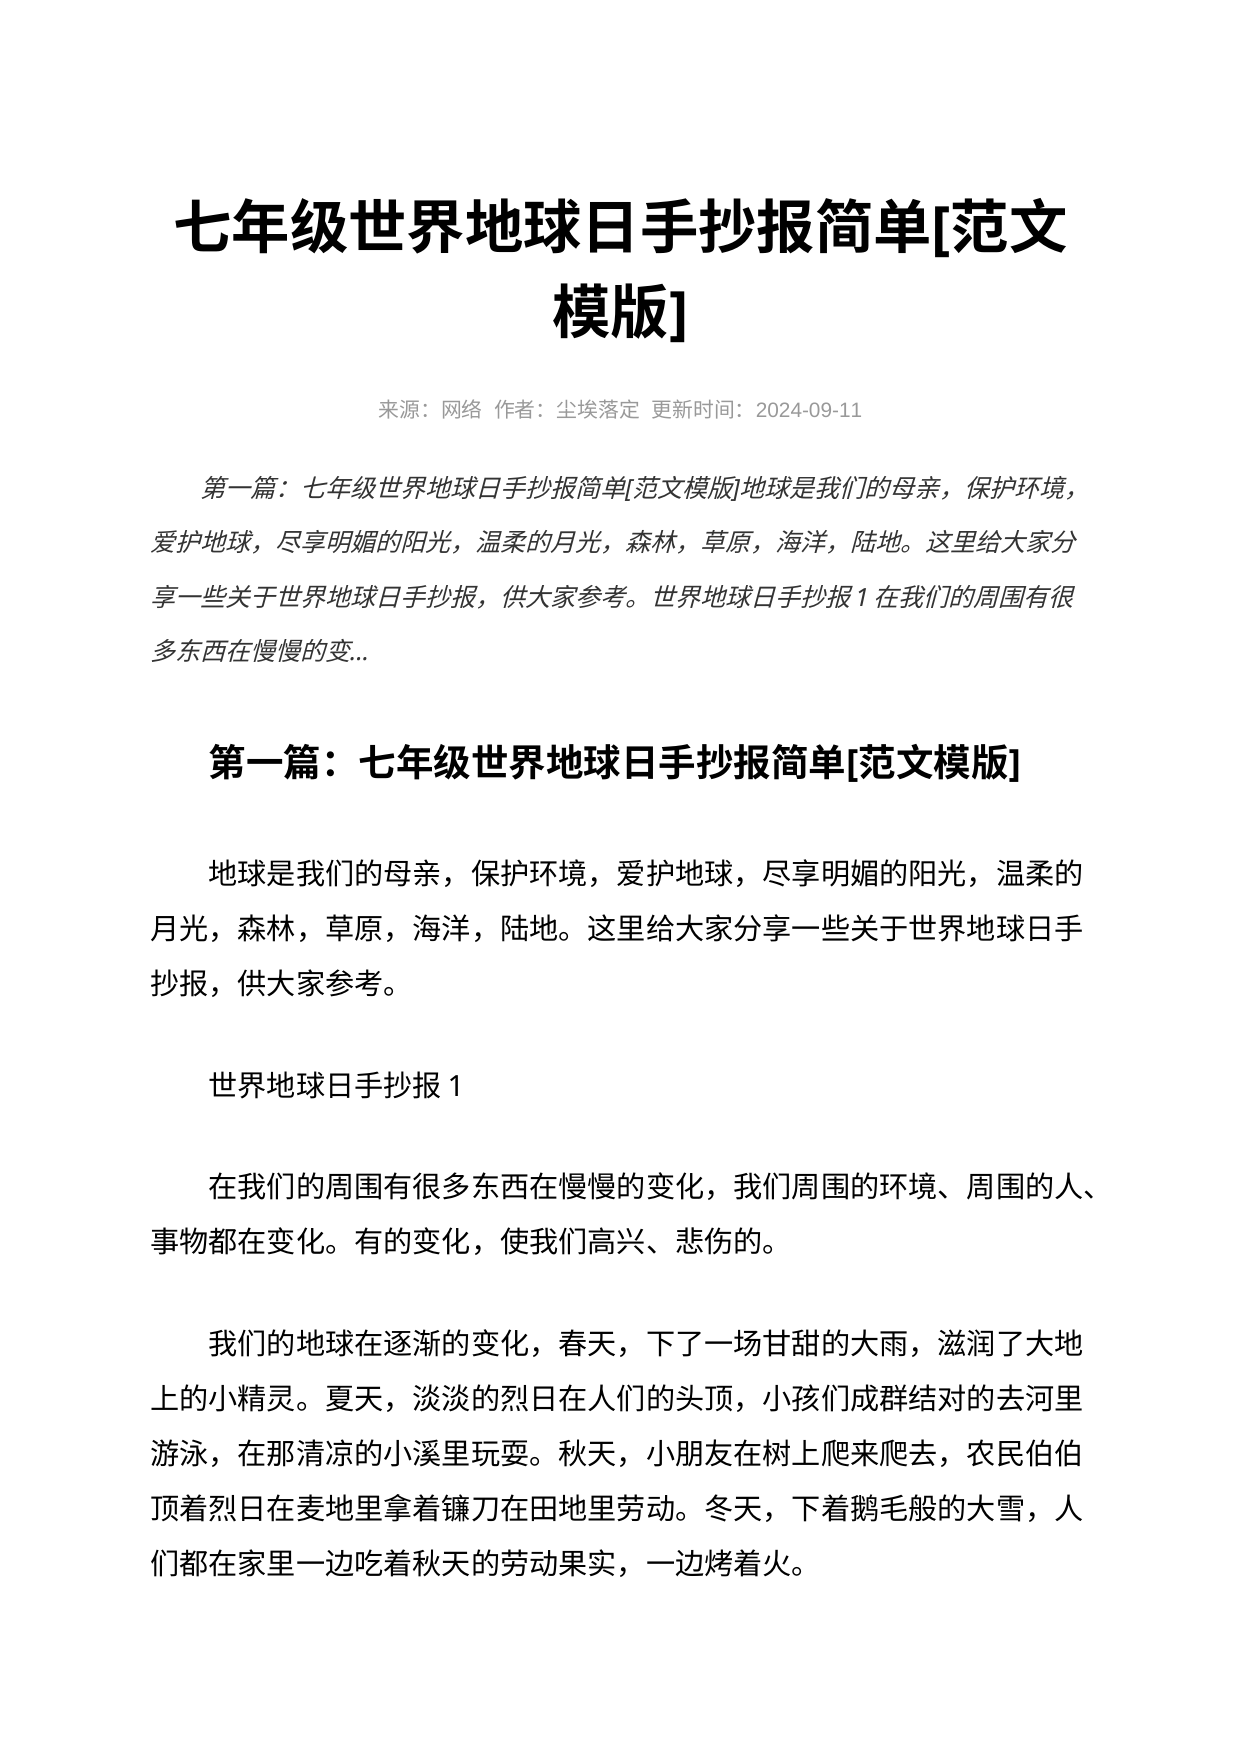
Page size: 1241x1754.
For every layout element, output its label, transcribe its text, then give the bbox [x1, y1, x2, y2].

text 第一篇：七年级世界地球日手抄报简单[范文模版]地球是我们的母亲，保护环境，爱护地球，尽享明媚的阳光，温柔的月光，森林，草原，海洋，陆地。这里给大家分享一些关于世界地球日手抄报，供大家参考。世界地球日手抄报1在我们的周围有很多东西在慢慢的变... [150, 468, 1090, 668]
subtitle 七年级世界地球日手抄报简单[范文模版] [150, 181, 1090, 351]
text 我们的地球在逐渐的变化，春天，下了一场甘甜的大雨，滋润了大地上的小精灵。夏天，淡淡的烈日在人们的头顶，小孩们成群结对的去河里游泳，在那清凉的小溪里玩耍。秋天，小朋友在树上爬来爬去，农民伯伯顶着烈日在麦地里拿着镰刀在田地里劳动。冬天，下着鹅毛般的大雪，人们都在家里一边吃着秋天的劳动果实，一边烤着火。 [150, 1321, 1090, 1583]
text 来源：网络 作者：尘埃落定 更新时间：2024-09-11 [150, 398, 1090, 422]
text 第一篇：七年级世界地球日手抄报简单[范文模版] [150, 733, 1090, 787]
text 地球是我们的母亲，保护环境，爱护地球，尽享明媚的阳光，温柔的月光，森林，草原，海洋，陆地。这里给大家分享一些关于世界地球日手抄报，供大家参考。 [150, 851, 1090, 1003]
text 在我们的周围有很多东西在慢慢的变化，我们周围的环境、周围的人、事物都在变化。有的变化，使我们高兴、悲伤的。 [150, 1164, 1090, 1261]
text 世界地球日手抄报1 [150, 1062, 1090, 1104]
